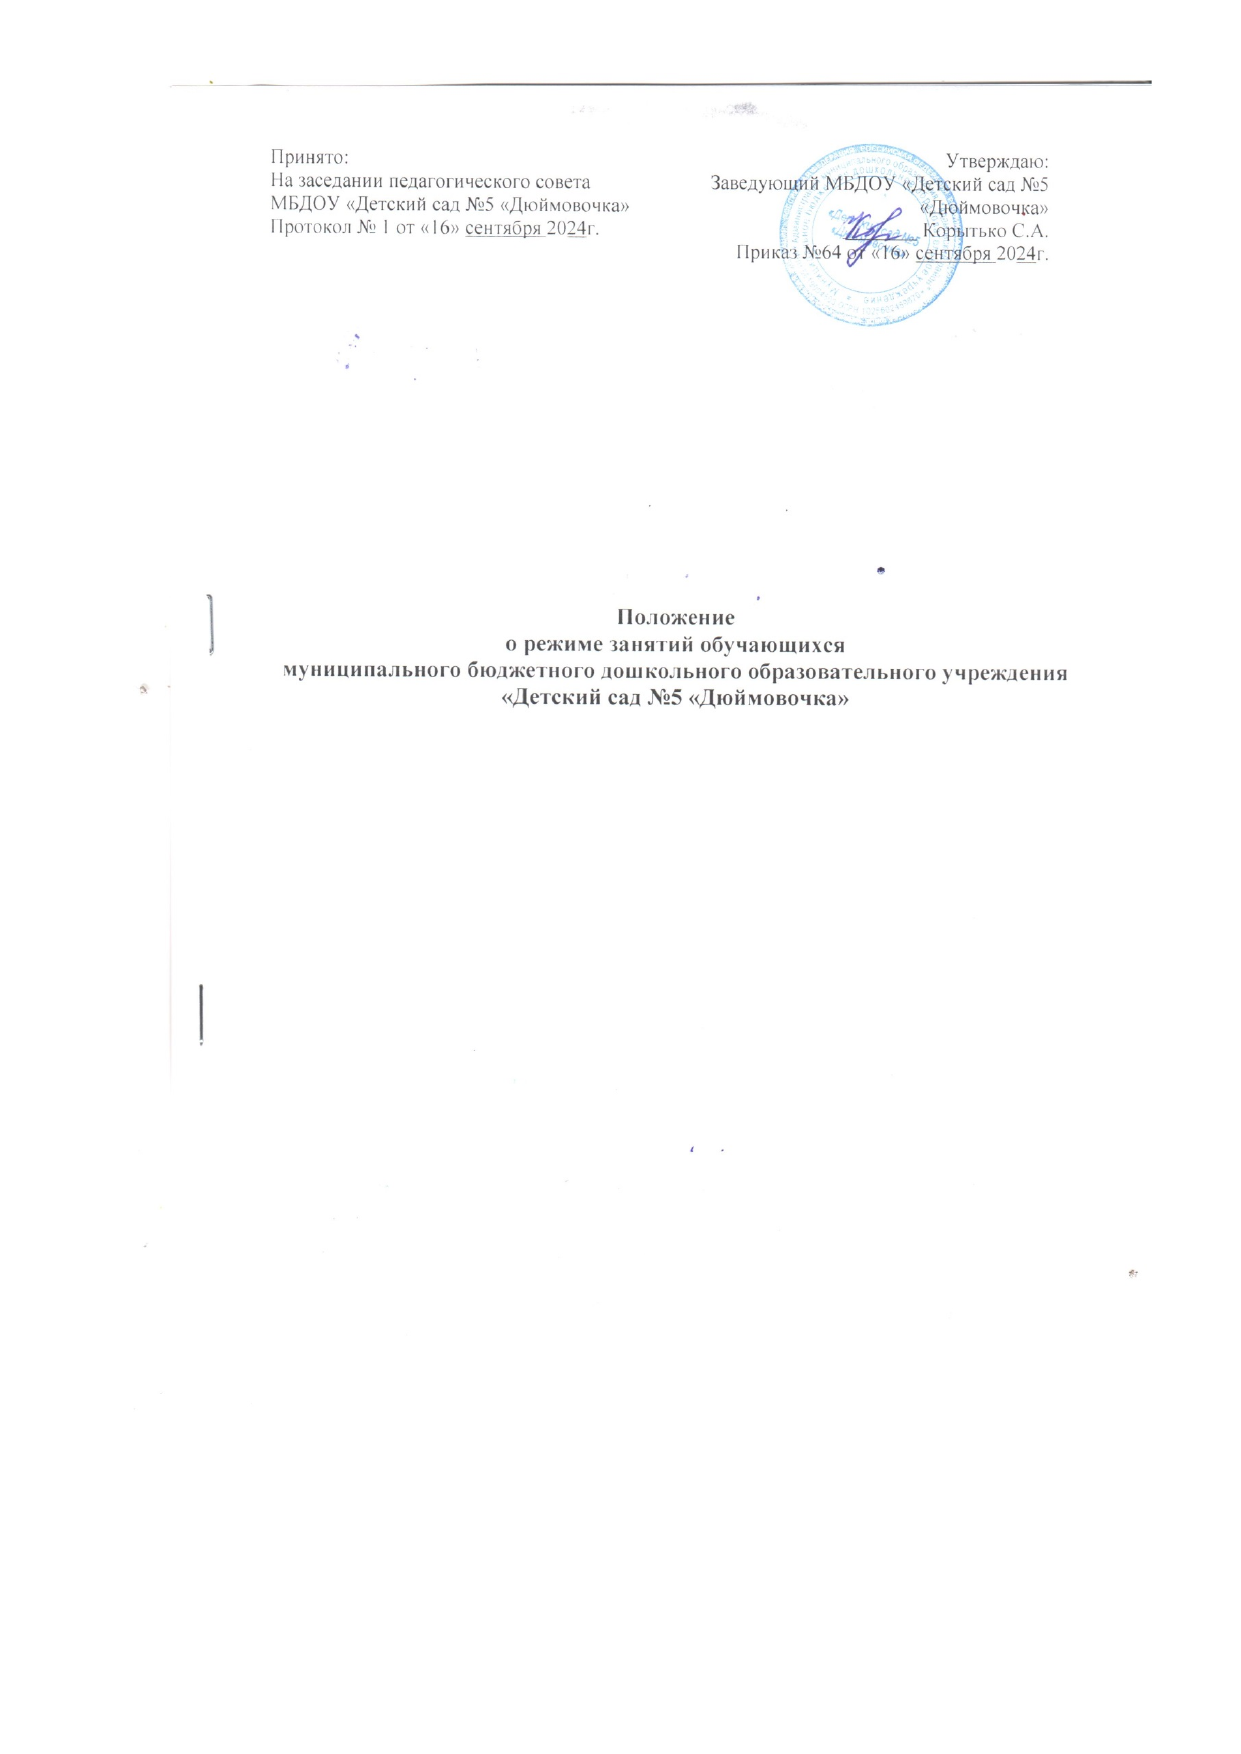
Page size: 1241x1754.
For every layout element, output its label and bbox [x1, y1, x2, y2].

picture [132, 73, 1152, 1475]
